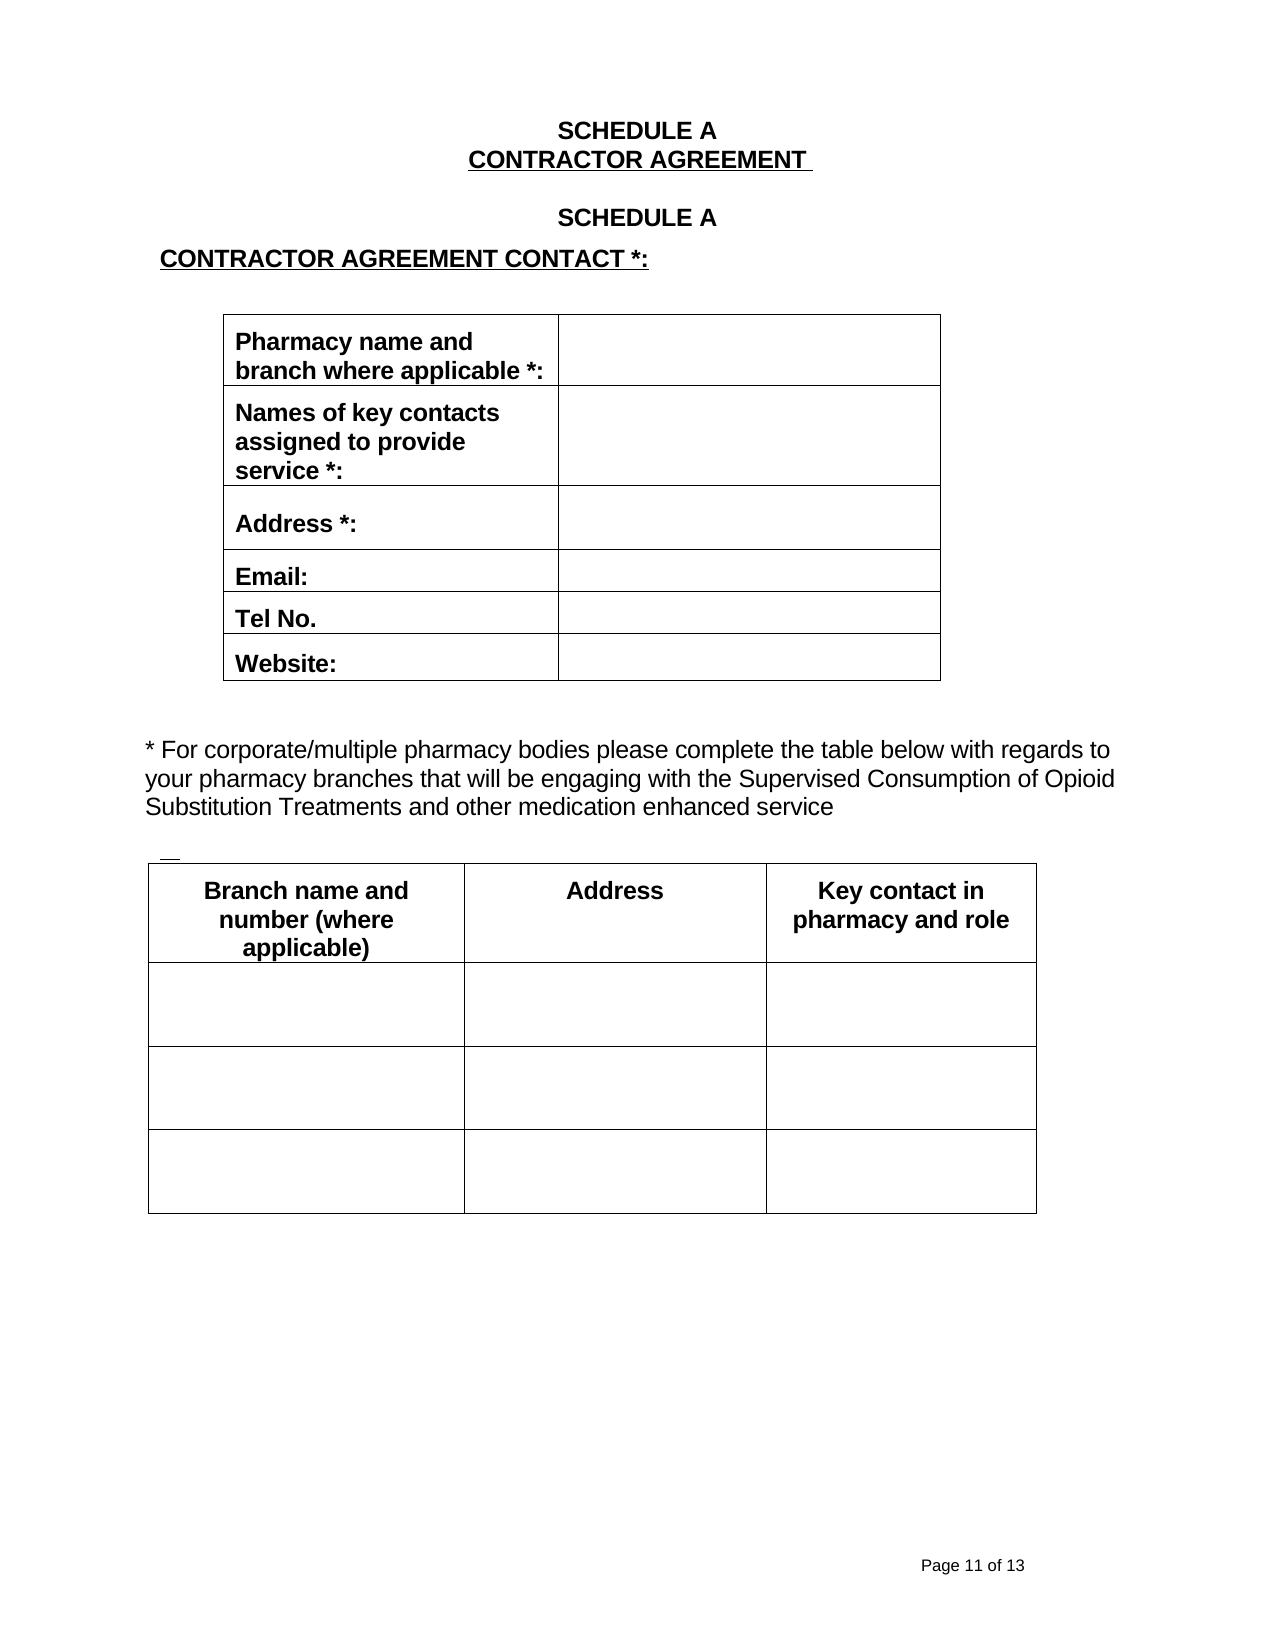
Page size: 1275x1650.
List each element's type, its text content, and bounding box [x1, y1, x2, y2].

text * For corporate/multiple pharmacy bodies please complete the table below with regards to your pharmacy branches that will be engaging with the Supervised Consumption of Opioid Substitution Treatments and other medication enhanced service [145, 735, 1116, 821]
table_cell Names of key contacts assigned to provide service *: [224, 386, 558, 484]
table_header Branch name and number (where applicable) [149, 864, 464, 962]
text SCHEDULE A [159, 202, 1116, 231]
table_cell [767, 1130, 1036, 1213]
table_cell Email: [224, 550, 558, 591]
table_cell [559, 550, 940, 591]
table_cell Address *: [224, 486, 558, 549]
table_cell [465, 1047, 766, 1129]
text CONTRACTOR AGREEMENT [159, 145, 1116, 174]
text CONTRACTOR AGREEMENT CONTACT *: [159, 244, 1116, 272]
text SCHEDULE A [159, 116, 1116, 145]
table_header [559, 315, 940, 385]
table_cell [559, 634, 940, 680]
table_cell [559, 386, 940, 484]
table_cell [465, 1130, 766, 1213]
table_cell [465, 963, 766, 1046]
table_cell Tel No. [224, 592, 558, 633]
table_cell [559, 592, 940, 633]
table_cell [149, 1130, 464, 1213]
table_cell [559, 486, 940, 549]
table_cell [149, 963, 464, 1046]
table_header Key contact in pharmacy and role [767, 864, 1036, 962]
table_header Address [465, 864, 766, 962]
table_header Pharmacy name and branch where applicable *: [224, 315, 558, 385]
table_cell [767, 1047, 1036, 1129]
table_cell [149, 1047, 464, 1129]
table_cell [767, 963, 1036, 1046]
table_cell Website: [224, 634, 558, 680]
